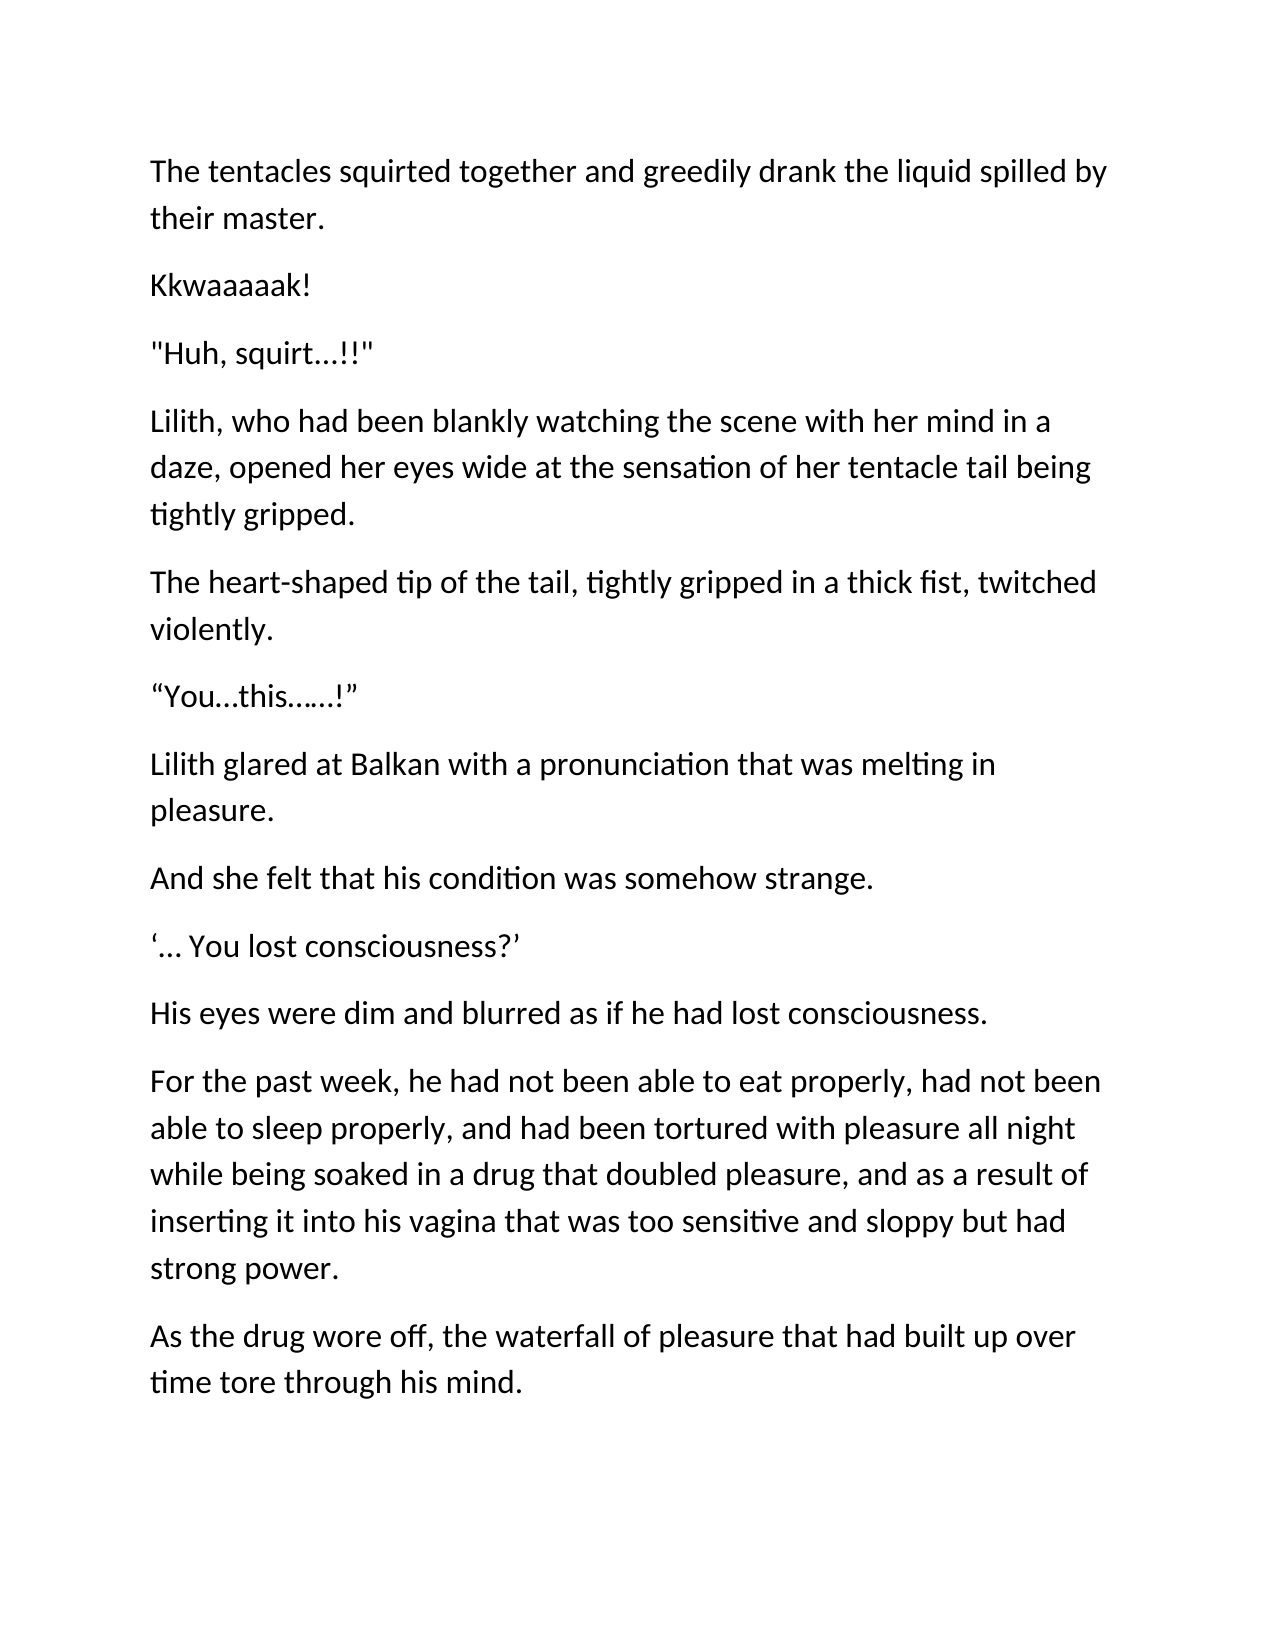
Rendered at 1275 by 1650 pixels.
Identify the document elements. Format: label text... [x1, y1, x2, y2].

text ‘… You lost consciousness?’ [150, 925, 1125, 965]
text As the drug wore off, the waterfall of pleasure that had built up over time tore through his mind. [150, 1314, 1125, 1402]
text Lilith glared at Balkan with a pronunciation that was melting in pleasure. [150, 743, 1125, 830]
text For the past week, he had not been able to eat properly, had not been able to sleep properly, and had been tortured with pleasure all night while being soaked in a drug that doubled pleasure, and as a result of inserting it into his vagina that was too sensitive and sloppy but had strong power. [150, 1060, 1125, 1288]
text Kkwaaaaak! [150, 264, 1125, 305]
text The heart-shaped tip of the tail, tightly gripped in a thick fist, twitched violently. [150, 561, 1125, 648]
text "Huh, squirt...!!" [150, 332, 1125, 373]
text And she felt that his condition was somehow strange. [150, 857, 1125, 898]
text His eyes were dim and blurred as if he had lost consciousness. [150, 992, 1125, 1033]
text The tentacles squirted together and greedily drank the liquid spilled by their master. [150, 150, 1125, 237]
text Lilith, who had been blankly watching the scene with her mind in a daze, opened her eyes wide at the sensation of her tentacle tail being tightly gripped. [150, 399, 1125, 534]
text “You…this……!” [150, 675, 1125, 716]
